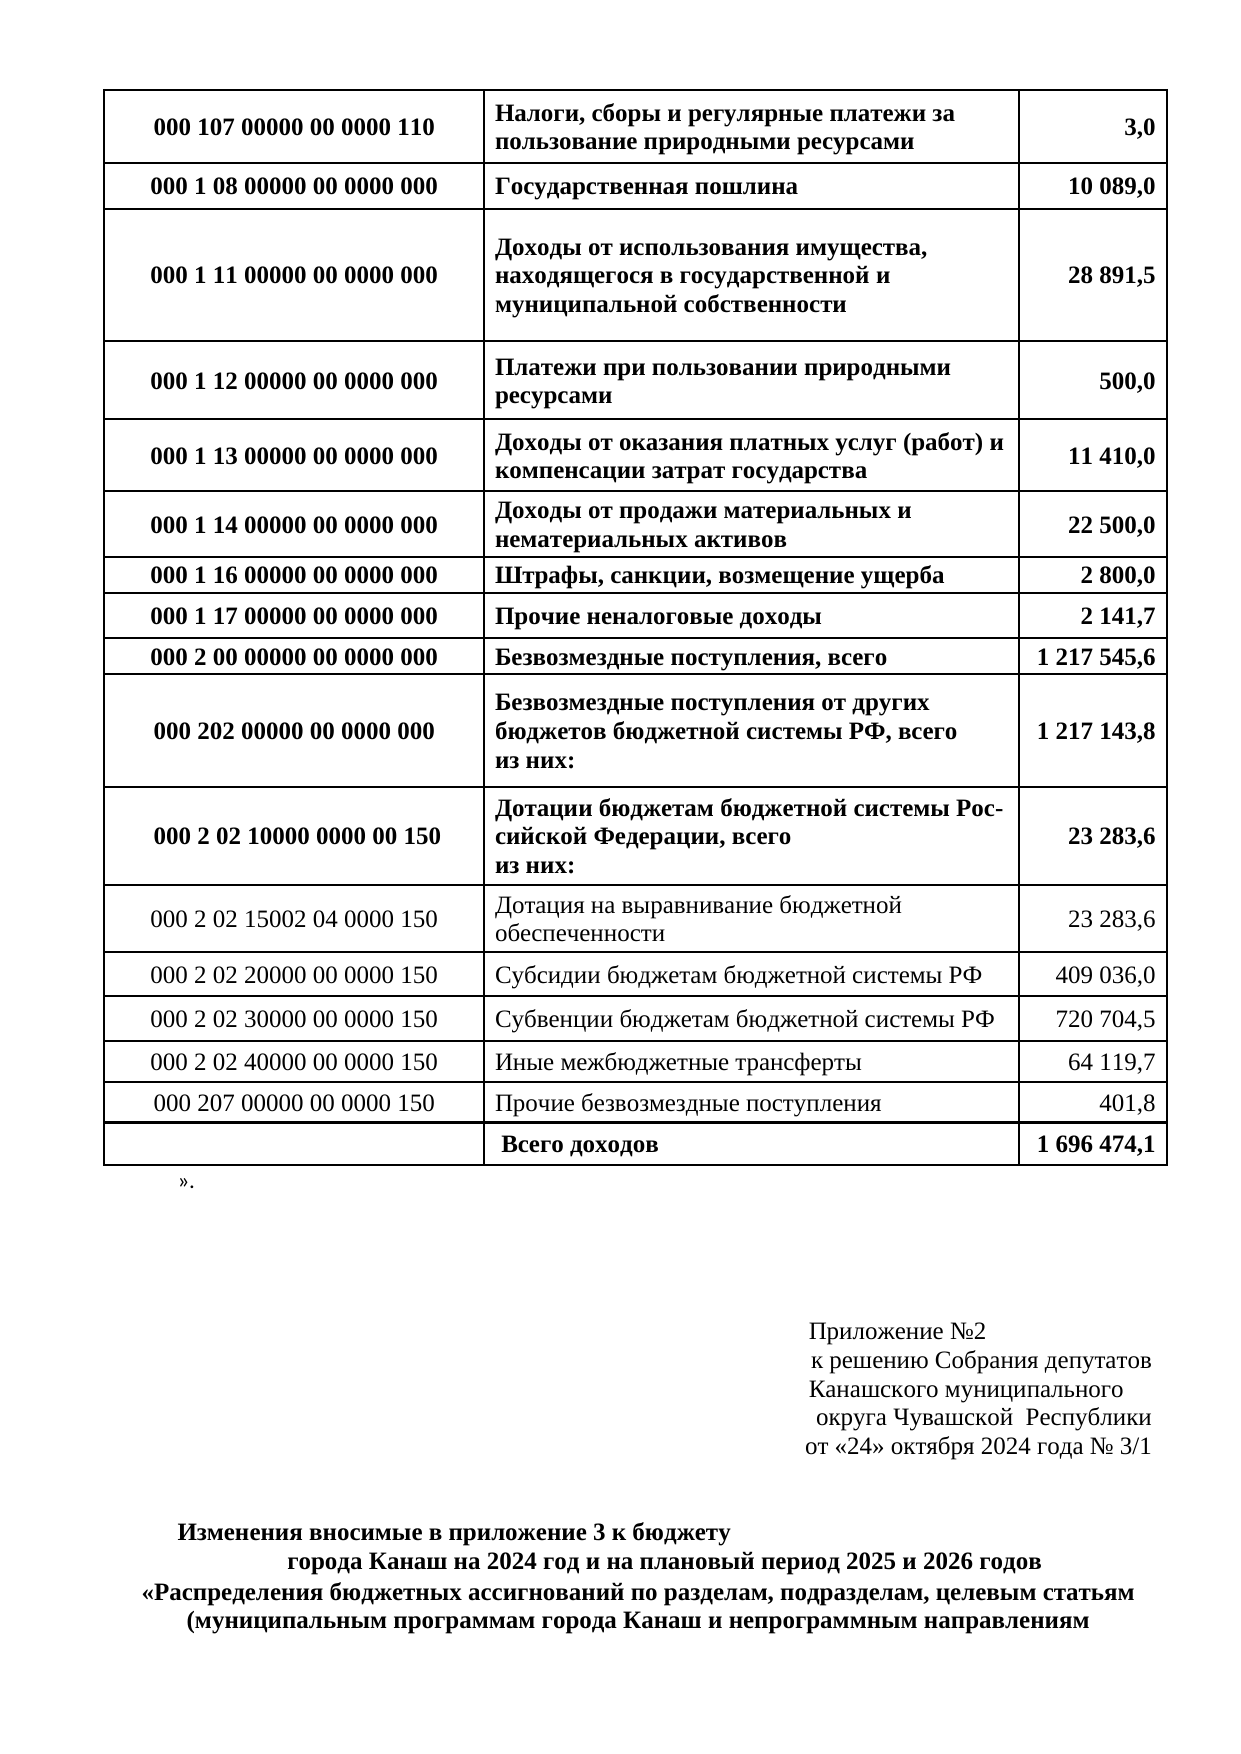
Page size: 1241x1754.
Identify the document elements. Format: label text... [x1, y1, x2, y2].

text Канашского муниципального [177, 1374, 1152, 1402]
text округа Чувашской Республики [177, 1402, 1152, 1431]
table_cell Субсидии бюджетам бюджетной системы РФ [485, 953, 1018, 995]
table_cell 720 704,5 [1020, 997, 1166, 1040]
table_cell 22 500,0 [1020, 492, 1166, 556]
text Приложение №2 [177, 1316, 1152, 1345]
table_cell 000 1 13 00000 00 0000 000 [105, 420, 483, 490]
table_cell Безвозмездные поступления, всего [485, 639, 1018, 673]
table_cell 000 1 08 00000 00 0000 000 [105, 164, 483, 207]
table_cell 000 1 16 00000 00 0000 000 [105, 558, 483, 592]
table_cell 000 2 02 30000 00 0000 150 [105, 997, 483, 1040]
table_cell 1 217 545,6 [1020, 639, 1166, 673]
table_cell Дотации бюджетам бюджетной системы Рос-сийской Федерации, всего из них: [485, 788, 1018, 884]
table_cell Платежи при пользовании природными ресурсами [485, 342, 1018, 418]
table_cell 000 1 14 00000 00 0000 000 [105, 492, 483, 556]
table_cell Дотация на выравнивание бюджетной обеспеченности [485, 886, 1018, 951]
table_cell 000 2 02 20000 00 0000 150 [105, 953, 483, 995]
table_cell 409 036,0 [1020, 953, 1166, 995]
table_cell 000 107 00000 00 0000 110 [105, 91, 483, 162]
table_cell 000 207 00000 00 0000 150 [105, 1083, 483, 1121]
table_cell Государственная пошлина [485, 164, 1018, 207]
table_cell Доходы от продажи материальных и нематериальных активов [485, 492, 1018, 556]
table_cell Доходы от использования имущества, находящегося в государственной и муниципальной собственности [485, 210, 1018, 340]
table_cell 000 2 02 10000 0000 00 150 [105, 788, 483, 884]
table_cell Безвозмездные поступления от других бюджетов бюджетной системы РФ, всего из них: [485, 675, 1018, 786]
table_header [137, 1575, 1139, 1636]
table_cell Иные межбюджетные трансферты [485, 1042, 1018, 1081]
text Изменения вносимые в приложение 3 к бюджету [177, 1517, 1167, 1546]
table_cell 000 1 11 00000 00 0000 000 [105, 210, 483, 340]
table_cell Субвенции бюджетам бюджетной системы РФ [485, 997, 1018, 1040]
table_cell Прочие неналоговые доходы [485, 594, 1018, 637]
table_cell 000 1 17 00000 00 0000 000 [105, 594, 483, 637]
table_cell 23 283,6 [1020, 788, 1166, 884]
table_cell Всего доходов [485, 1124, 1018, 1164]
table_cell 23 283,6 [1020, 886, 1166, 951]
table_cell Штрафы, санкции, возмещение ущерба [485, 558, 1018, 592]
table_cell 2 141,7 [1020, 594, 1166, 637]
table_cell 1 217 143,8 [1020, 675, 1166, 786]
text к решению Собрания депутатов [177, 1345, 1152, 1374]
table_cell 28 891,5 [1020, 210, 1166, 340]
text города Канаш на 2024 год и на плановый период 2025 и 2026 годов [177, 1546, 1152, 1575]
table_cell [105, 1124, 483, 1164]
table_cell 64 119,7 [1020, 1042, 1166, 1081]
table_cell Налоги, сборы и регулярные платежи за пользование природными ресурсами [485, 91, 1018, 162]
table_cell 000 1 12 00000 00 0000 000 [105, 342, 483, 418]
table_cell 000 2 02 15002 04 0000 150 [105, 886, 483, 951]
table_cell 000 202 00000 00 0000 000 [105, 675, 483, 786]
table_cell 3,0 [1020, 91, 1166, 162]
table_cell 000 2 00 00000 00 0000 000 [105, 639, 483, 673]
table_cell 000 2 02 40000 00 0000 150 [105, 1042, 483, 1081]
table_cell Прочие безвозмездные поступления [485, 1083, 1018, 1121]
text от «24» октября 2024 года № 3/1 [177, 1431, 1152, 1460]
table_cell 2 800,0 [1020, 558, 1166, 592]
table_cell Доходы от оказания платных услуг (работ) и компенсации затрат государства [485, 420, 1018, 490]
table_cell 10 089,0 [1020, 164, 1166, 207]
table_cell 1 696 474,1 [1020, 1124, 1166, 1164]
table_cell 401,8 [1020, 1083, 1166, 1121]
table_cell 500,0 [1020, 342, 1166, 418]
text ». [177, 1166, 1152, 1194]
table_cell 11 410,0 [1020, 420, 1166, 490]
